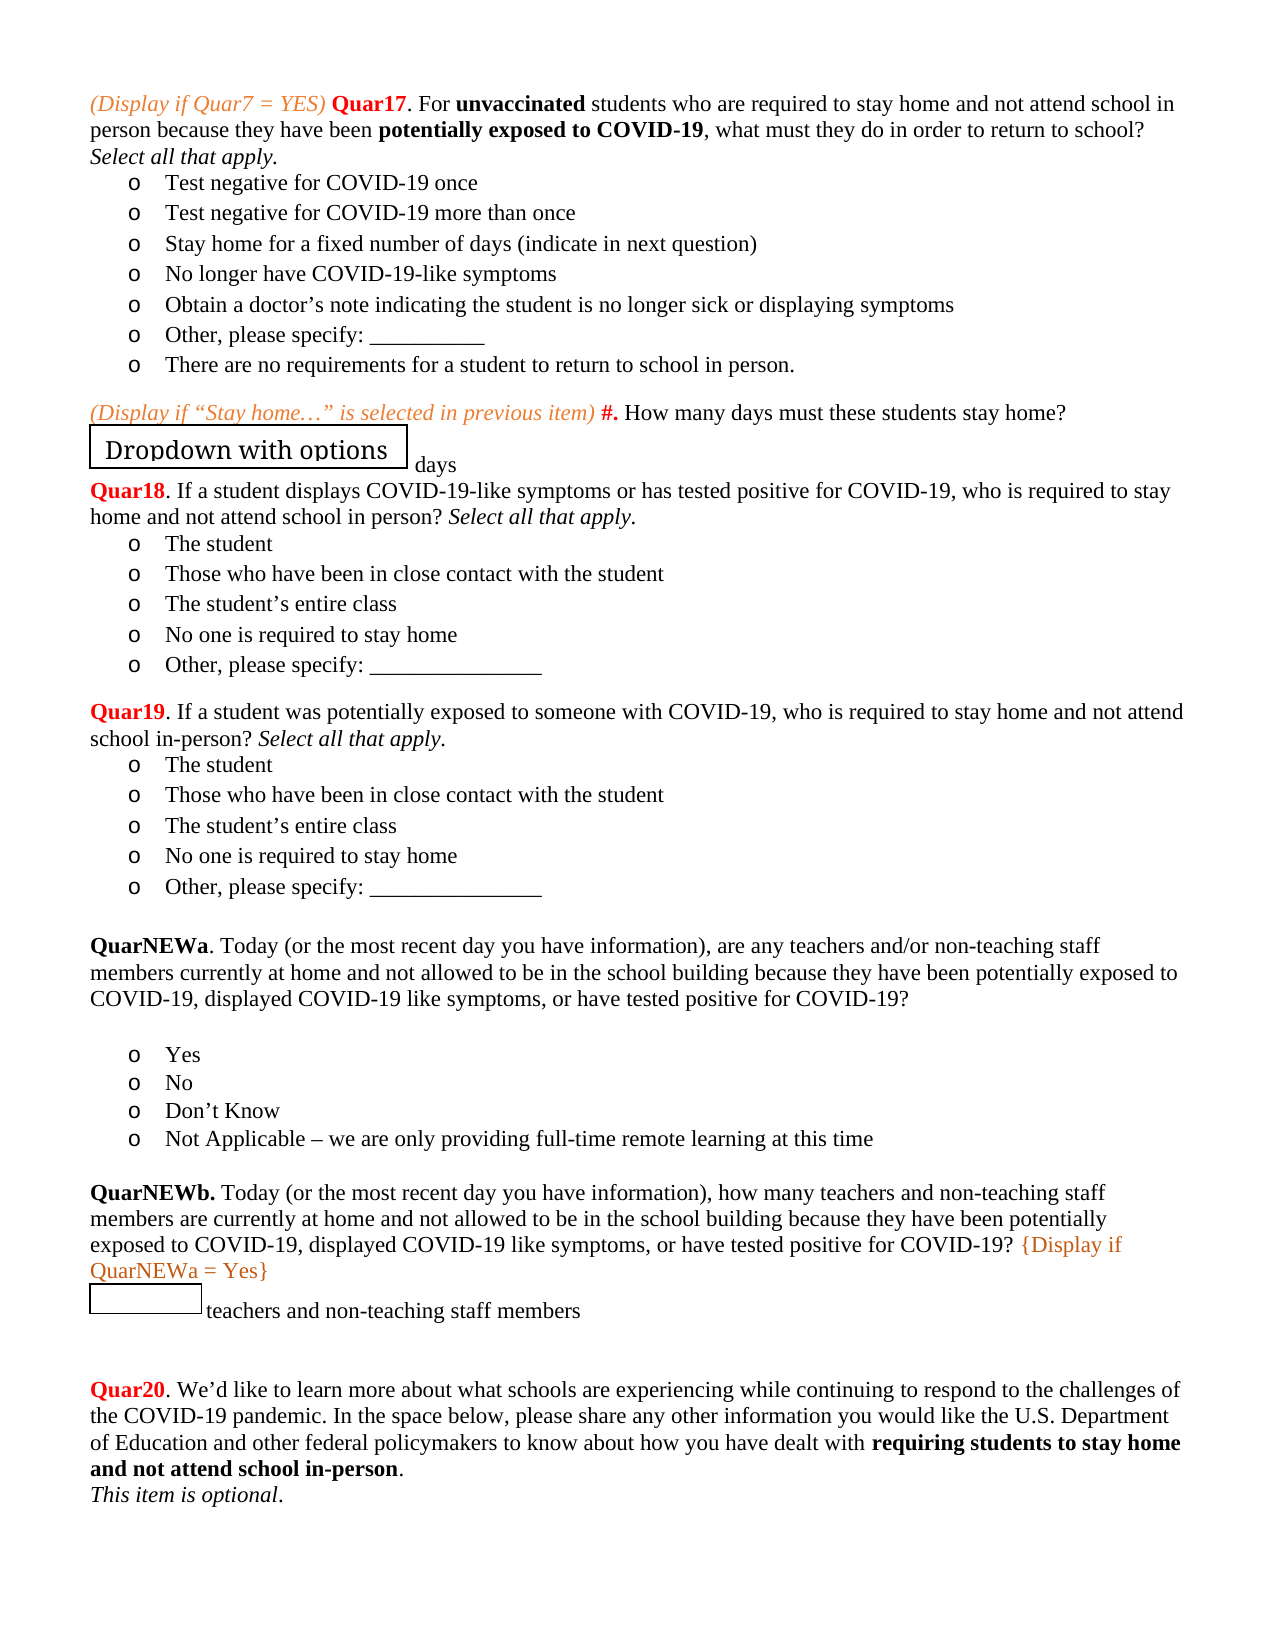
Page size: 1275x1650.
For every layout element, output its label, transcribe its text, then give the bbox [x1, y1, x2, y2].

list There are no requirements for a student to return to school in person. [127, 352, 1185, 380]
text Quar20. We’d like to learn more about what schools are experiencing while continuing to respond to the challenges of the COVID-19 pandemic. In the space below, please share any other information you would like the U.S. Department of Education and other federal policymakers to know about how you have dealt with requiring students to stay home and not attend school in-person. [90, 1376, 1185, 1482]
list Other, please specify: _______________ [127, 873, 1185, 901]
list Those who have been in close contact with the student [127, 782, 1185, 810]
list No [127, 1069, 1185, 1097]
text Quar18. If a student displays COVID-19-like symptoms or has tested positive for COVID-19, who is required to stay home and not attend school in person? Select all that apply. [90, 477, 1185, 530]
list Yes [127, 1041, 1185, 1069]
list No one is required to stay home [127, 842, 1185, 871]
list Test negative for COVID-19 more than once [127, 199, 1185, 228]
list No one is required to stay home [127, 621, 1185, 649]
text teachers and non-teaching staff members [90, 1284, 1185, 1323]
list Those who have been in close contact with the student [127, 560, 1185, 588]
text days [90, 425, 1185, 477]
list Not Applicable – we are only providing full-time remote learning at this time [127, 1125, 1185, 1153]
list Other, please specify: __________ [127, 321, 1185, 349]
list The student’s entire class [127, 591, 1185, 619]
text (Display if “Stay home…” is selected in previous item) #. How many days must these students stay home? [90, 399, 1185, 425]
list Obtain a doctor’s note indicating the student is no longer sick or displaying symptoms [127, 291, 1185, 319]
text QuarNEWb. Today (or the most recent day you have information), how many teachers and non-teaching staff members are currently at home and not allowed to be in the school building because they have been potentially exposed to COVID-19, displayed COVID-19 like symptoms, or have tested positive for COVID-19? {Display if QuarNEWa = Yes} [90, 1178, 1185, 1284]
text This item is optional. [90, 1482, 1185, 1508]
list Other, please specify: _______________ [127, 651, 1185, 679]
list Stay home for a fixed number of days (indicate in next question) [127, 230, 1185, 258]
list The student [127, 751, 1185, 779]
text Quar19. If a student was potentially exposed to someone with COVID-19, who is required to stay home and not attend school in-person? Select all that apply. [90, 698, 1185, 751]
list Don’t Know [127, 1097, 1185, 1125]
list Test negative for COVID-19 once [127, 169, 1185, 197]
list The student [127, 530, 1185, 558]
text (Display if Quar7 = YES) Quar17. For unvaccinated students who are required to stay home and not attend school in person because they have been potentially exposed to COVID-19, what must they do in order to return to school? Select all that apply. [90, 90, 1185, 169]
text QuarNEWa. Today (or the most recent day you have information), are any teachers and/or non-teaching staff members currently at home and not allowed to be in the school building because they have been potentially exposed to COVID-19, displayed COVID-19 like symptoms, or have tested positive for COVID-19? [90, 932, 1185, 1011]
list No longer have COVID-19-like symptoms [127, 260, 1185, 288]
list The student’s entire class [127, 812, 1185, 840]
